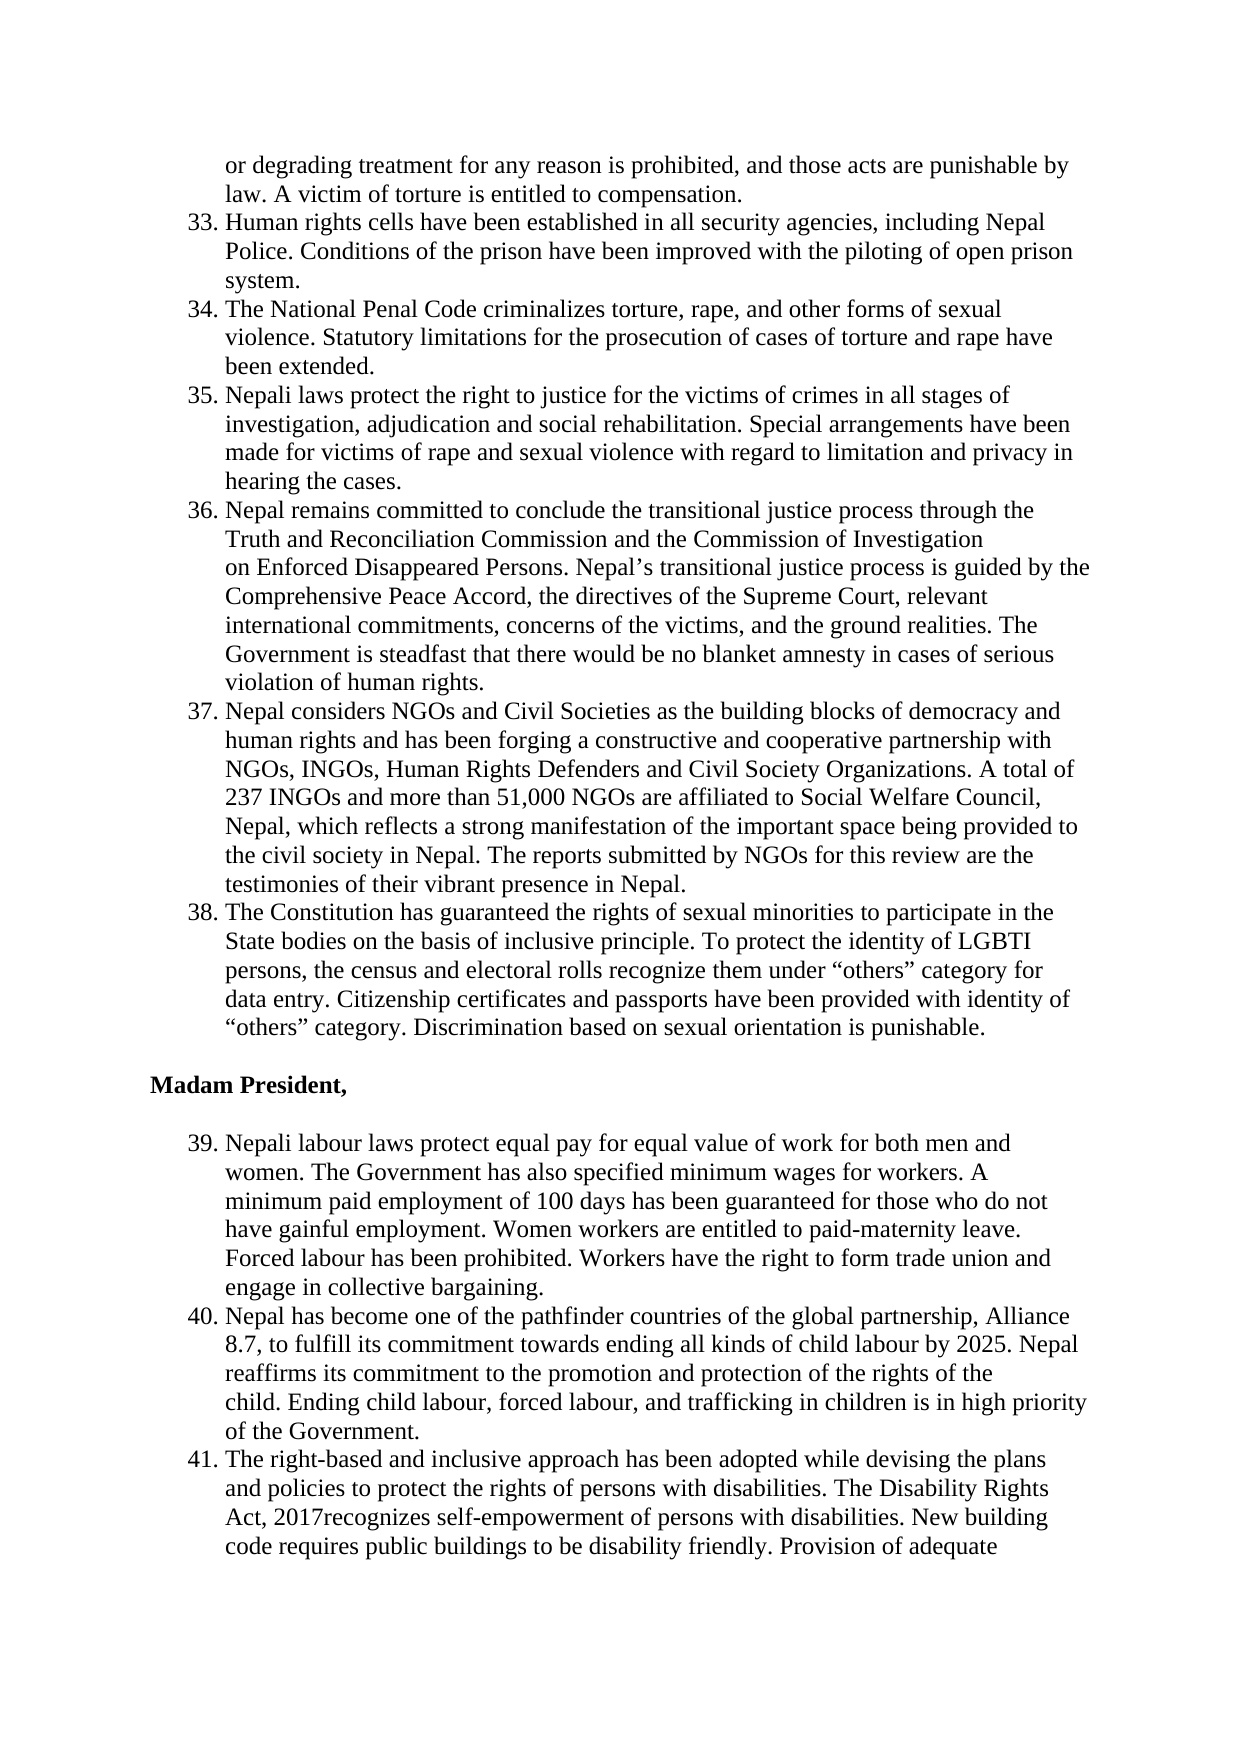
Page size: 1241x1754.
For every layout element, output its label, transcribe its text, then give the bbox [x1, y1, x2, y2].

list Nepal remains committed to conclude the transitional justice process through the Truth and Reconciliation Commission and the Commission of Investigation on Enforced Disappeared Persons. Nepal’s transitional justice process is guided by the Comprehensive Peace Accord, the directives of the Supreme Court, relevant international commitments, concerns of the victims, and the ground realities. The Government is steadfast that there would be no blanket amnesty in cases of serious violation of human rights. [187, 495, 1090, 696]
text Madam President, [150, 1070, 1090, 1099]
list The National Penal Code criminalizes torture, rape, and other forms of sexual violence. Statutory limitations for the prosecution of cases of torture and rape have been extended. [187, 294, 1090, 380]
list Human rights cells have been established in all security agencies, including Nepal Police. Conditions of the prison have been improved with the piloting of open prison system. [187, 207, 1090, 294]
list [187, 150, 1090, 207]
list Nepal considers NGOs and Civil Societies as the building blocks of democracy and human rights and has been forging a constructive and cooperative partnership with NGOs, INGOs, Human Rights Defenders and Civil Society Organizations. A total of 237 INGOs and more than 51,000 NGOs are affiliated to Social Welfare Council, Nepal, which reflects a strong manifestation of the important space being provided to the civil society in Nepal. The reports submitted by NGOs for this review are the testimonies of their vibrant presence in Nepal. [187, 696, 1090, 897]
list The Constitution has guaranteed the rights of sexual minorities to participate in the State bodies on the basis of inclusive principle. To protect the identity of LGBTI persons, the census and electoral rolls recognize them under “others” category for data entry. Citizenship certificates and passports have been provided with identity of “others” category. Discrimination based on sexual orientation is punishable. [187, 897, 1090, 1041]
list Nepali labour laws protect equal pay for equal value of work for both men and women. The Government has also specified minimum wages for workers. A minimum paid employment of 100 days has been guaranteed for those who do not have gainful employment. Women workers are entitled to paid-maternity leave. Forced labour has been prohibited. Workers have the right to form trade union and engage in collective bargaining. [187, 1128, 1090, 1301]
list Nepal has become one of the pathfinder countries of the global partnership, Alliance 8.7, to fulfill its commitment towards ending all kinds of child labour by 2025. Nepal reaffirms its commitment to the promotion and protection of the rights of the child. Ending child labour, forced labour, and trafficking in children is in high priority of the Government. [187, 1301, 1090, 1444]
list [187, 1444, 1090, 1559]
list Nepali laws protect the right to justice for the victims of crimes in all stages of investigation, adjudication and social rehabilitation. Special arrangements have been made for victims of rape and sexual violence with regard to limitation and privacy in hearing the cases. [187, 380, 1090, 495]
